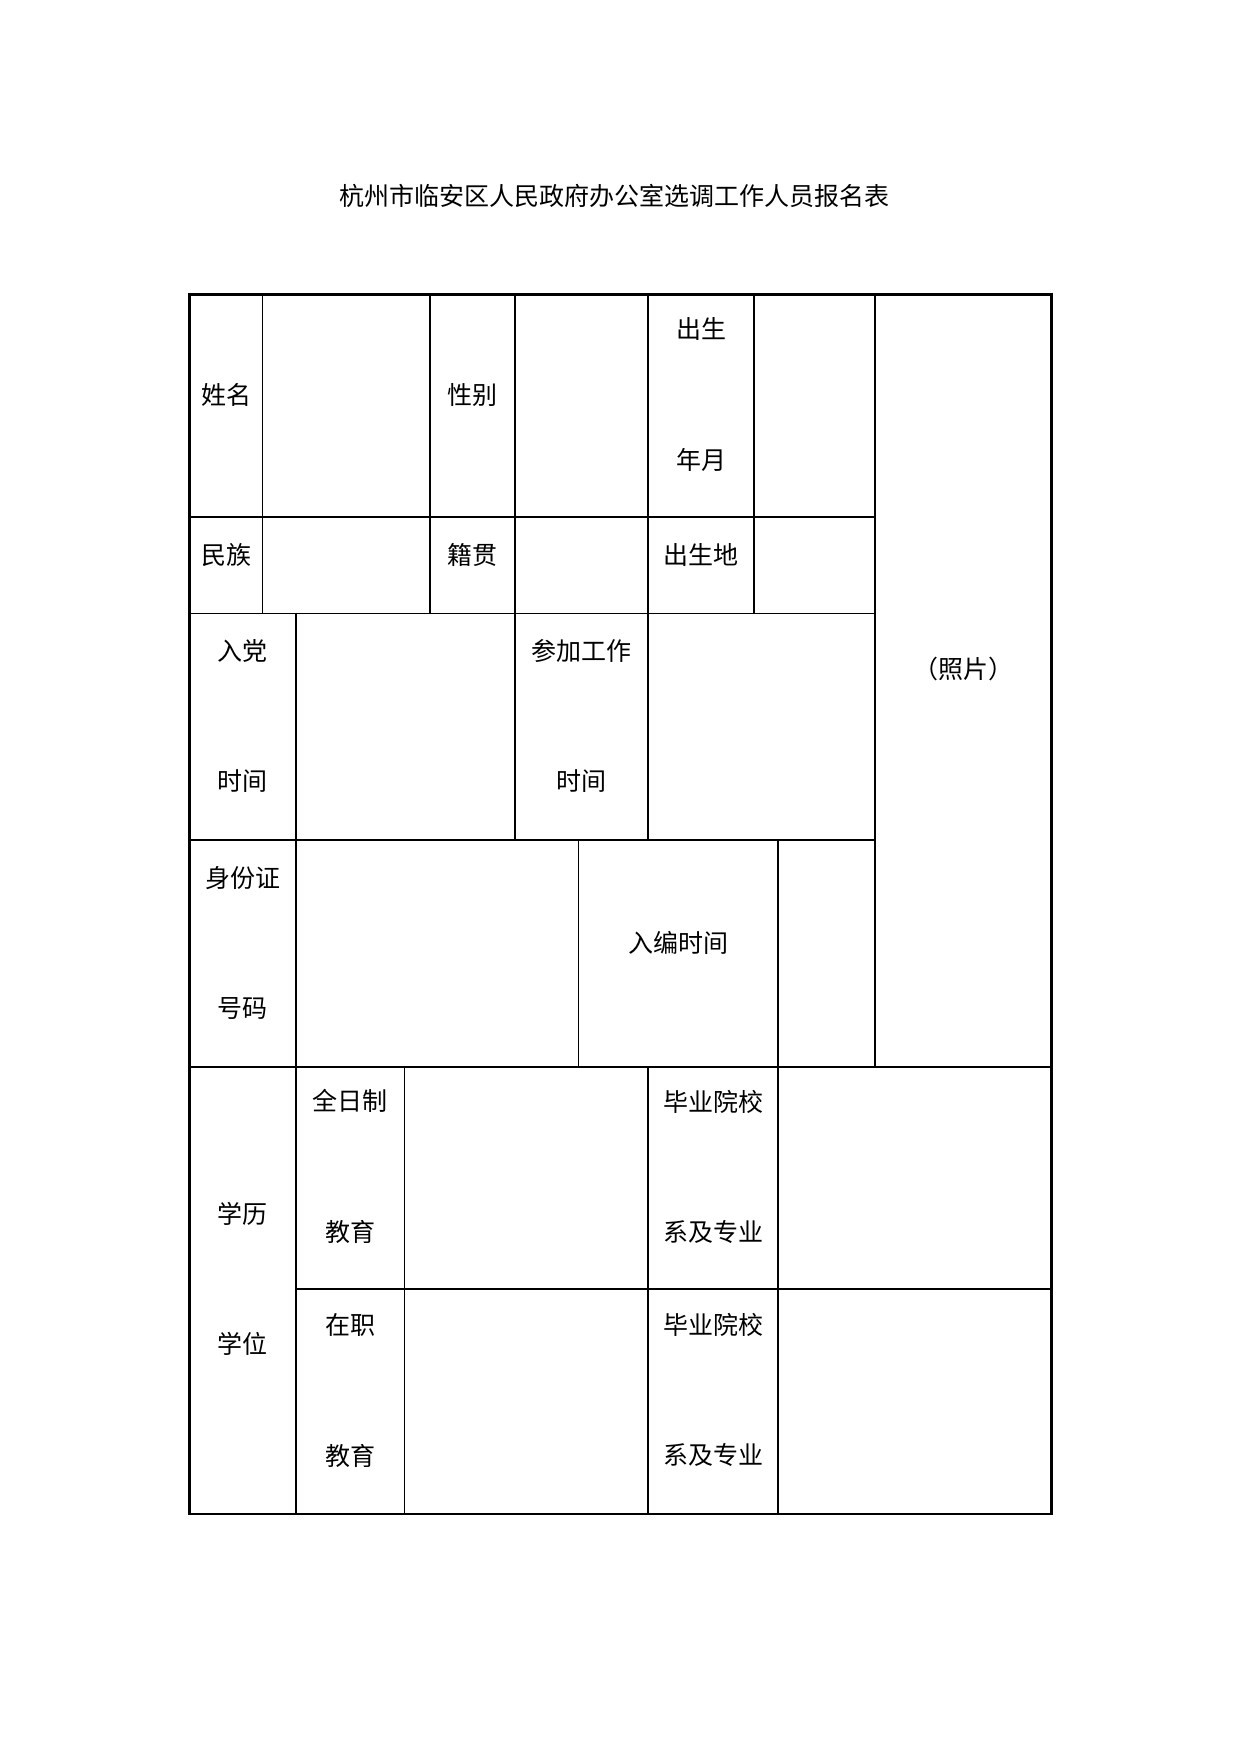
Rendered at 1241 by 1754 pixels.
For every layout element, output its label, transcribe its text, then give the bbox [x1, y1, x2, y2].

table_cell [297, 614, 514, 839]
table_cell 学历 学位 [191, 1068, 295, 1513]
table_cell [779, 1068, 1050, 1288]
table_header [263, 296, 429, 516]
table_cell 毕业院校系及专业 [649, 1068, 777, 1288]
table_cell 身份证 号码 [191, 841, 295, 1066]
table_cell 民族 [191, 518, 262, 612]
table_cell [405, 1068, 647, 1288]
table_cell 入党 时间 [191, 614, 295, 839]
table_cell 毕业院校系及专业 [649, 1290, 777, 1513]
table_cell [405, 1290, 647, 1513]
table_cell 入编时间 [579, 841, 777, 1066]
table_cell [779, 841, 874, 1066]
table_cell [649, 614, 874, 839]
table_cell [297, 841, 578, 1066]
table_cell 籍贯 [431, 518, 514, 612]
table_header [516, 296, 647, 516]
table_header （照片） [876, 296, 1050, 1066]
table_header 出生 年月 [649, 296, 753, 516]
text 杭州市临安区人民政府办公室选调工作人员报名表 [187, 162, 1053, 227]
table_cell [516, 518, 647, 612]
table_cell [755, 518, 874, 612]
table_cell [779, 1290, 1050, 1513]
table_cell 参加工作 时间 [516, 614, 647, 839]
table_cell 在职 教育 [297, 1290, 404, 1513]
table_cell [263, 518, 429, 612]
table_header [755, 296, 874, 516]
table_cell 出生地 [649, 518, 753, 612]
table_header 姓名 [191, 296, 262, 516]
table_cell 全日制 教育 [297, 1068, 404, 1288]
table_header 性别 [431, 296, 514, 516]
